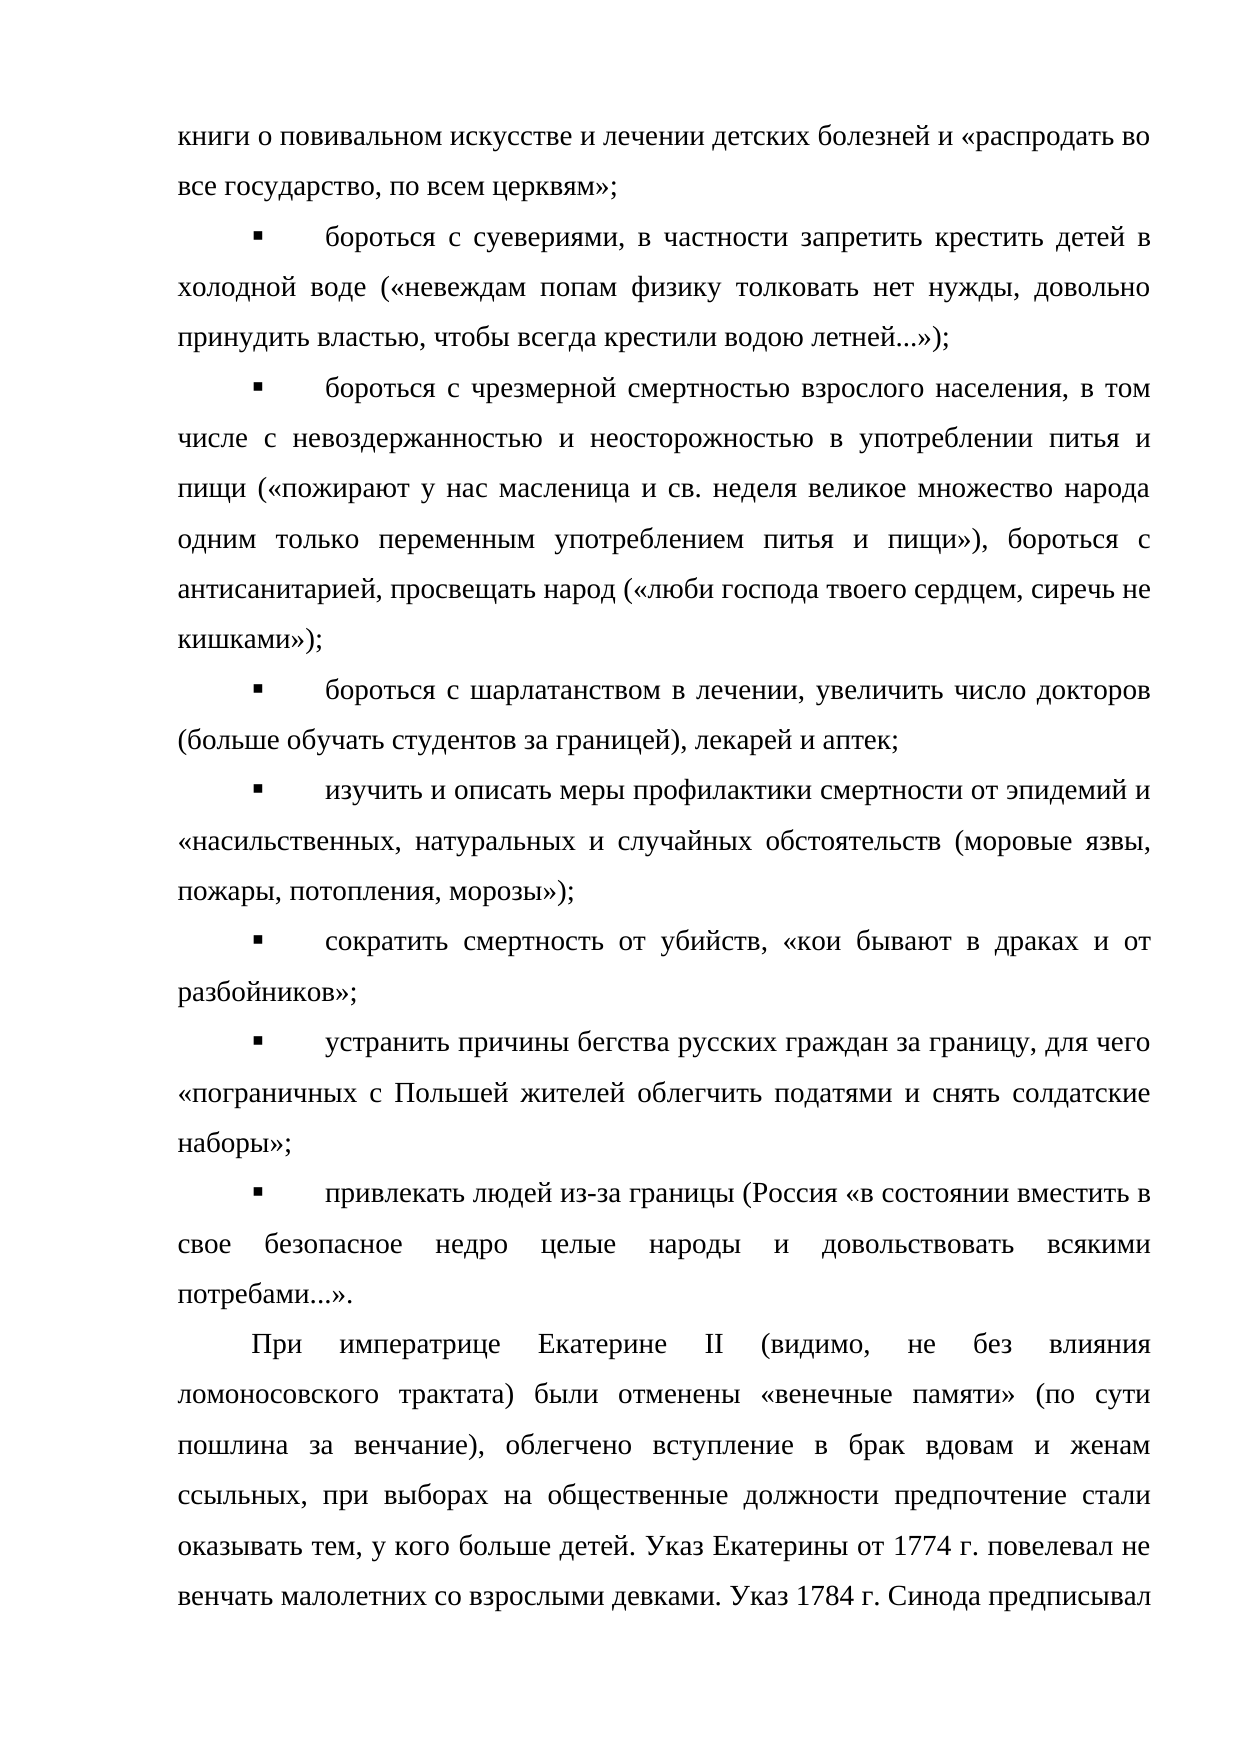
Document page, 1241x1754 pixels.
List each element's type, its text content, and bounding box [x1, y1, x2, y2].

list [177, 118, 1152, 202]
list изучить и описать меры профилактики смертности от эпидемий и «насильственных, натуральных и случайных обстоятельств (моровые язвы, пожары, потопления, морозы»); [177, 772, 1152, 907]
list бороться с чрезмерной смертностью взрослого населения, в том числе с невоздержанностью и неосторожностью в употреблении питья и пищи («пожирают у нас масленица и св. неделя великое множество народа одним только переменным употреблением питья и пищи»), бороться с антисанитарией, просвещать народ («люби господа твоего сердцем, сиречь не кишками»); [177, 370, 1152, 655]
list бороться с суевериями, в частности запретить крестить детей в холодной воде («невеждам попам физику толковать нет нужды, довольно принудить властью, чтобы всегда крестили водою летней...»); [177, 219, 1152, 353]
list сократить смертность от убийств, «кои бывают в драках и от разбойников»; [177, 923, 1152, 1007]
list бороться с шарлатанством в лечении, увеличить число докторов (больше обучать студентов за границей), лекарей и аптек; [177, 672, 1152, 756]
list привлекать людей из-за границы (Россия «в состоянии вместить в свое безопасное недро целые народы и довольствовать всякими потребами...». [177, 1175, 1152, 1309]
list устранить причины бегства русских граждан за границу, для чего «пограничных с Польшей жителей облегчить податями и снять солдатские наборы»; [177, 1024, 1152, 1158]
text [177, 1326, 1152, 1611]
